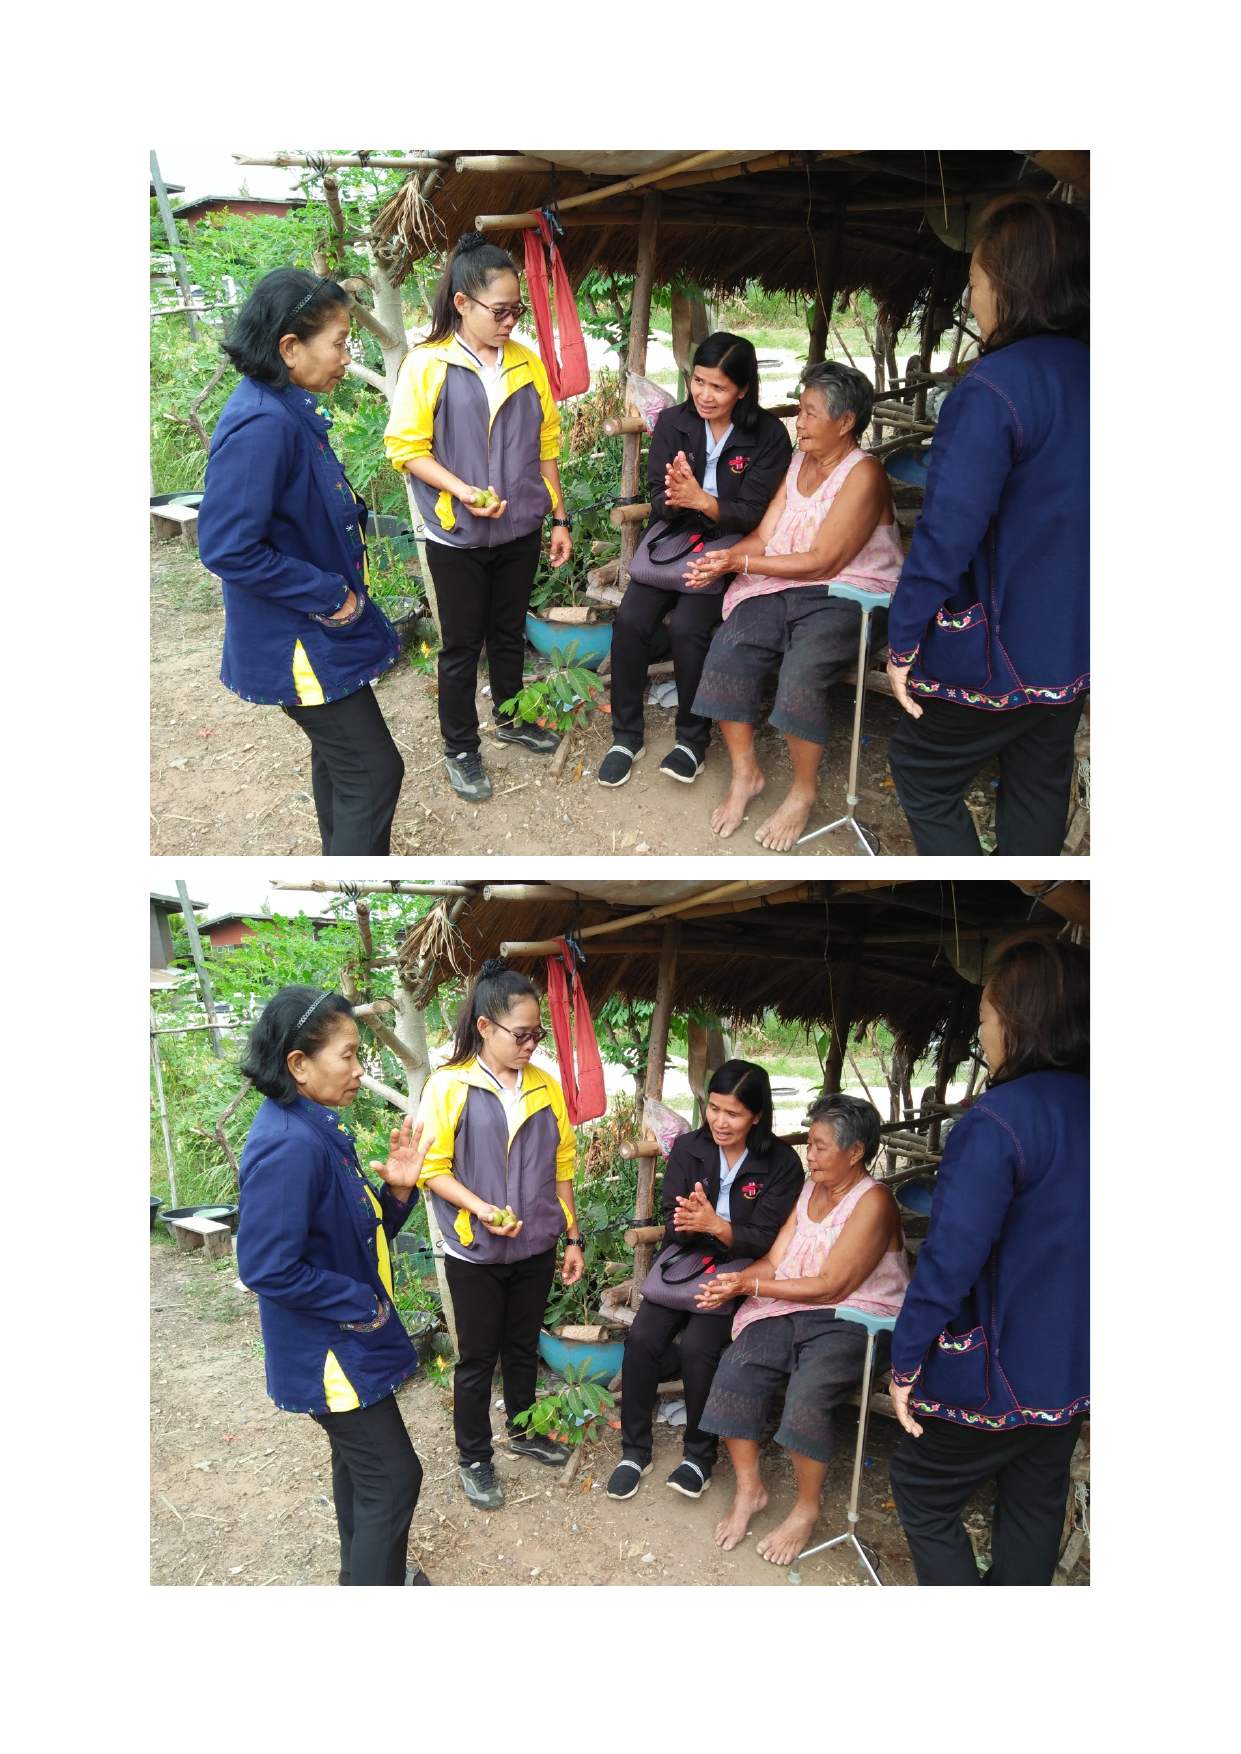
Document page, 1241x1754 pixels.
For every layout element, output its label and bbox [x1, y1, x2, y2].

picture [150, 150, 1091, 856]
picture [150, 880, 1091, 1586]
